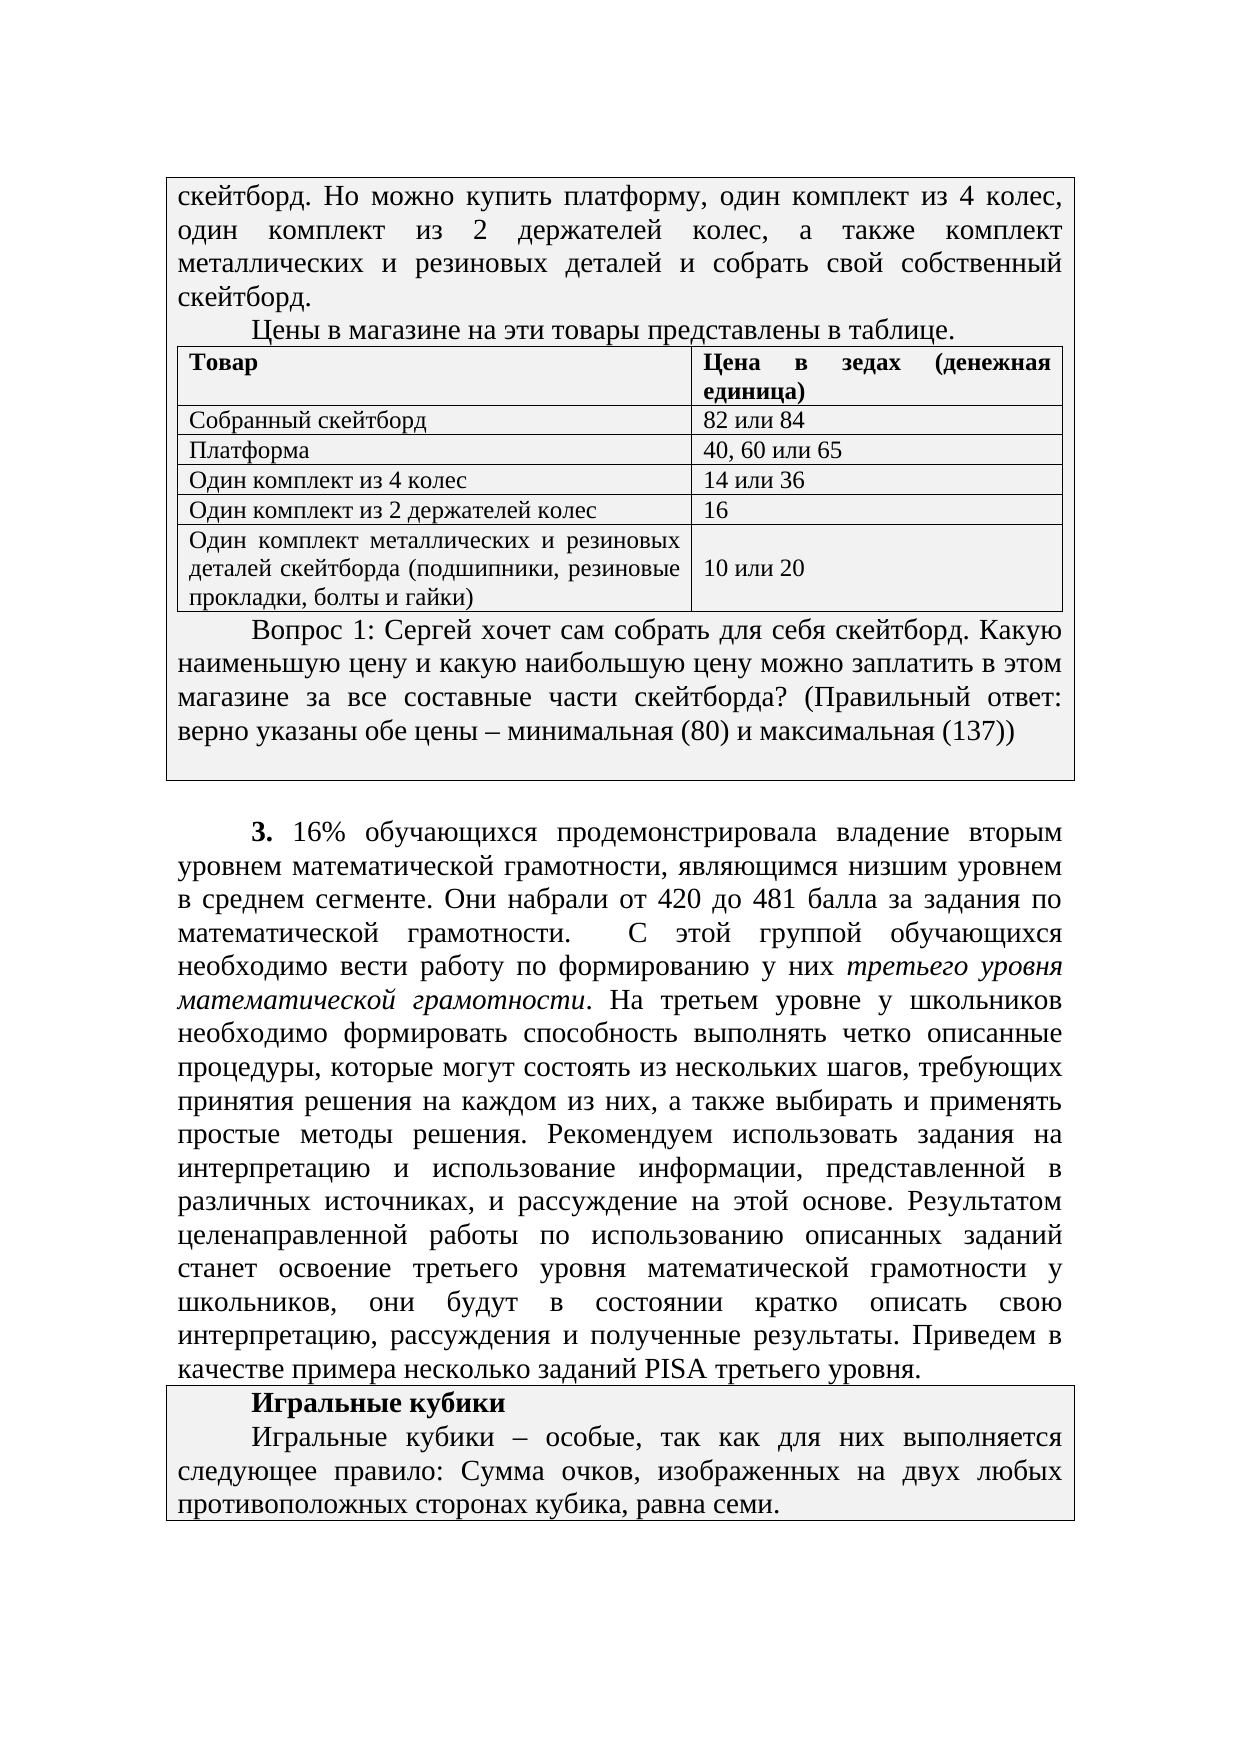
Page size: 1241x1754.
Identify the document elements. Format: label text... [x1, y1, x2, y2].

text 3. 16% обучающихся продемонстрировала владение вторым уровнем математической грамотности, являющимся низшим уровнем в среднем сегменте. Они набрали от 420 до 481 балла за задания по математической грамотности. С этой группой обучающихся необходимо вести работу по формированию у них третьего уровня математической грамотности. На третьем уровне у школьников необходимо формировать способность выполнять четко описанные процедуры, которые могут состоять из нескольких шагов, требующих принятия решения на каждом из них, а также выбирать и применять простые методы решения. Рекомендуем использовать задания на интерпретацию и использование информации, представленной в различных источниках, и рассуждение на этой основе. Результатом целенаправленной работы по использованию описанных заданий станет освоение третьего уровня математической грамотности у школьников, они будут в состоянии кратко описать свою интерпретацию, рассуждения и полученные результаты. Приведем в качестве примера несколько заданий PISA третьего уровня. [177, 814, 1063, 1384]
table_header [167, 178, 1074, 780]
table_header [167, 1386, 1074, 1520]
